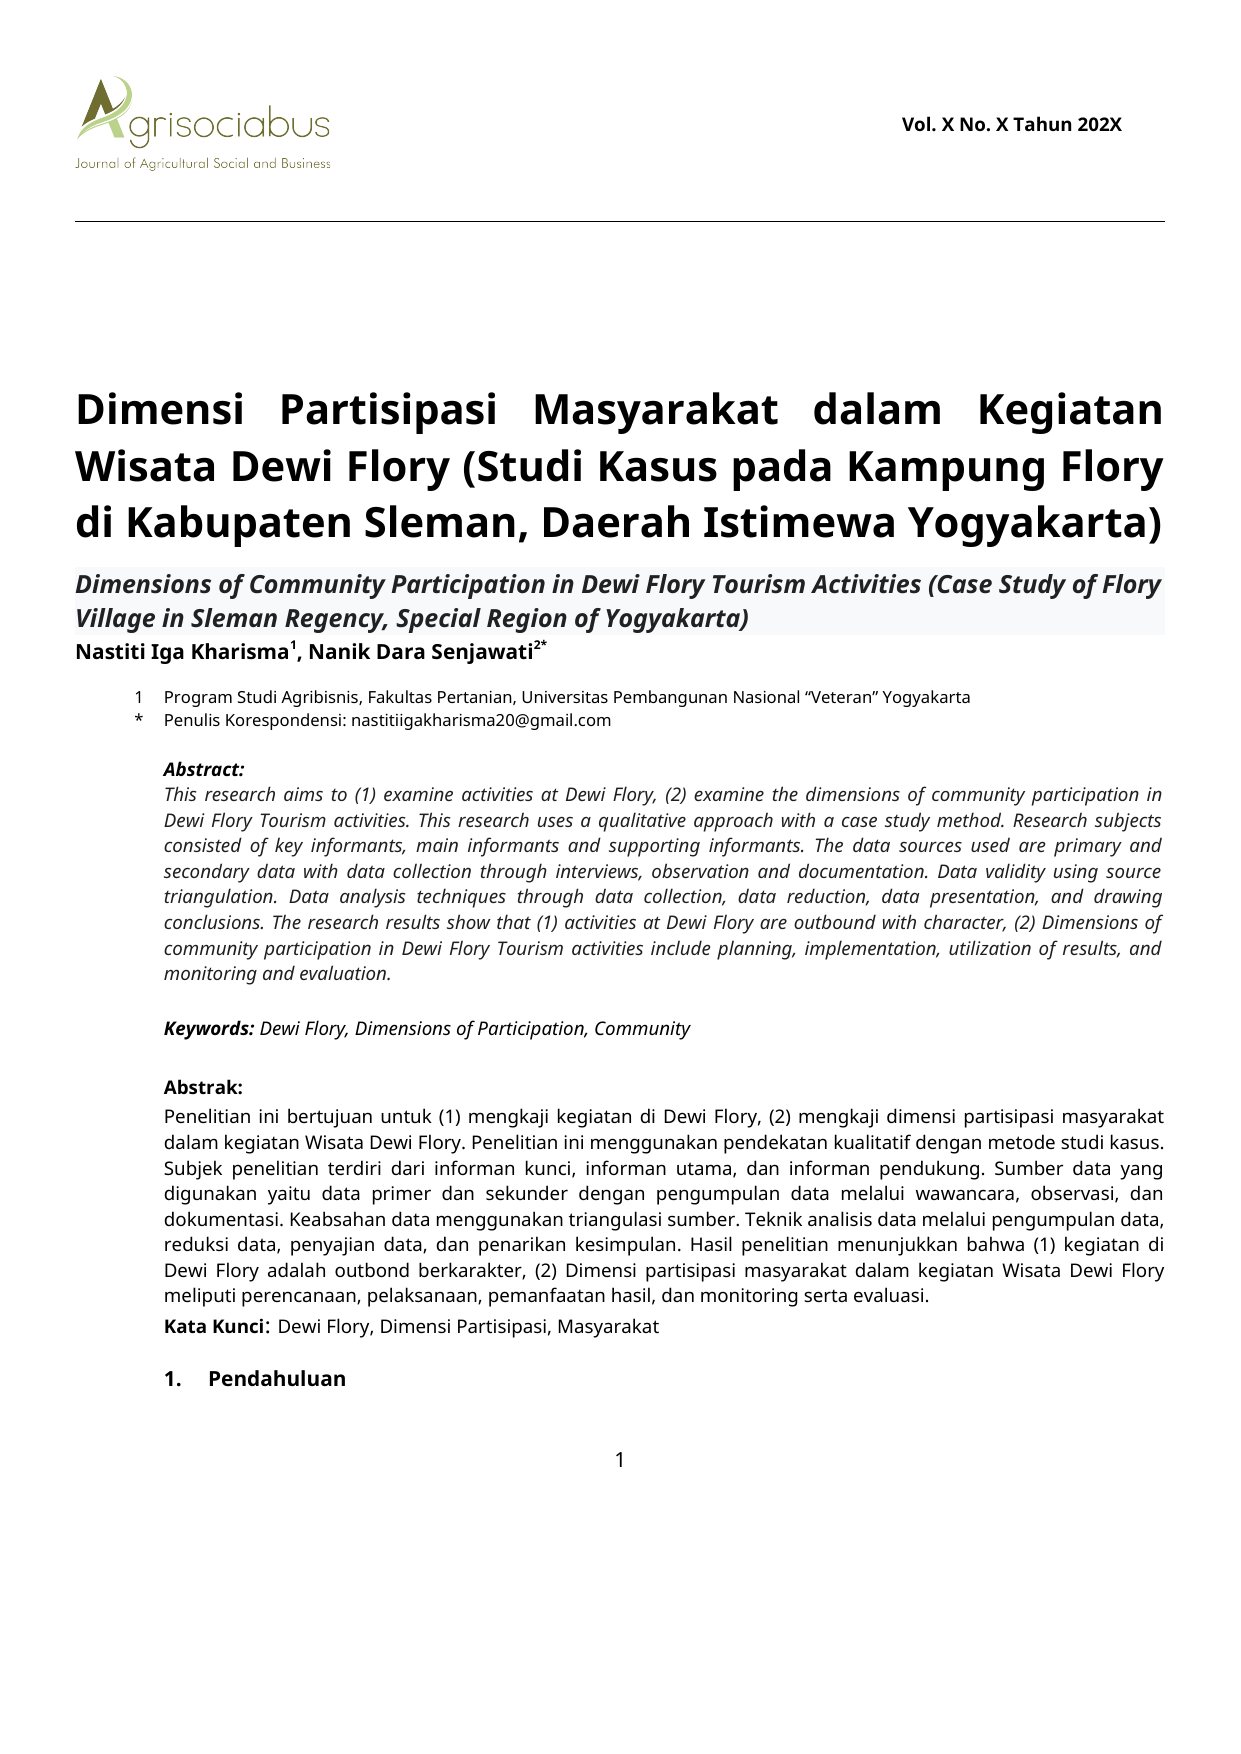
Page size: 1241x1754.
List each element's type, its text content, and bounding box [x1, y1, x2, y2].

picture [75, 76, 331, 171]
text Dimensi Partisipasi Masyarakat dalam Kegiatan Wisata Dewi Flory (Studi Kasus pada Kampung Flory di Kabupaten Sleman, Daerah Istimewa Yogyakarta) [75, 379, 1165, 550]
text Keywords: Dewi Flory, Dimensions of Participation, Community [164, 1016, 1165, 1041]
text 1 Program Studi Agribisnis, Fakultas Pertanian, Universitas Pembangunan Nasional “Veteran” Yogyakarta [134, 686, 1165, 709]
text Penelitian ini bertujuan untuk (1) mengkaji kegiatan di Dewi Flory, (2) mengkaji dimensi partisipasi masyarakat dalam kegiatan Wisata Dewi Flory. Penelitian ini menggunakan pendekatan kualitatif dengan metode studi kasus. Subjek penelitian terdiri dari informan kunci, informan utama, dan informan pendukung. Sumber data yang digunakan yaitu data primer dan sekunder dengan pengumpulan data melalui wawancara, observasi, dan dokumentasi. Keabsahan data menggunakan triangulasi sumber. Teknik analisis data melalui pengumpulan data, reduksi data, penyajian data, dan penarikan kesimpulan. Hasil penelitian menunjukkan bahwa (1) kegiatan di Dewi Flory adalah outbond berkarakter, (2) Dimensi partisipasi masyarakat dalam kegiatan Wisata Dewi Flory meliputi perencanaan, pelaksanaan, pemanfaatan hasil, dan monitoring serta evaluasi. [164, 1104, 1165, 1308]
text This research aims to (1) examine activities at Dewi Flory, (2) examine the dimensions of community participation in Dewi Flory Tourism activities. This research uses a qualitative approach with a case study method. Research subjects consisted of key informants, main informants and supporting informants. The data sources used are primary and secondary data with data collection through interviews, observation and documentation. Data validity using source triangulation. Data analysis techniques through data collection, data reduction, data presentation, and drawing conclusions. The research results show that (1) activities at Dewi Flory are outbound with character, (2) Dimensions of community participation in Dewi Flory Tourism activities include planning, implementation, utilization of results, and monitoring and evaluation. [164, 782, 1165, 986]
text Nastiti Iga Kharisma1, Nanik Dara Senjawati2* [75, 637, 1165, 665]
text Abstract: [164, 756, 1165, 782]
subtitle Pendahuluan [164, 1364, 1165, 1392]
text * Penulis Korespondensi: nastitiigakharisma20@gmail.com [134, 709, 1165, 731]
text Dimensions of Community Participation in Dewi Flory Tourism Activities (Case Study of Flory Village in Sleman Regency, Special Region of Yogyakarta) [75, 567, 1165, 635]
text Kata Kunci: Dewi Flory, Dimensi Partisipasi, Masyarakat [164, 1310, 1165, 1339]
text Abstrak: [164, 1074, 1165, 1100]
